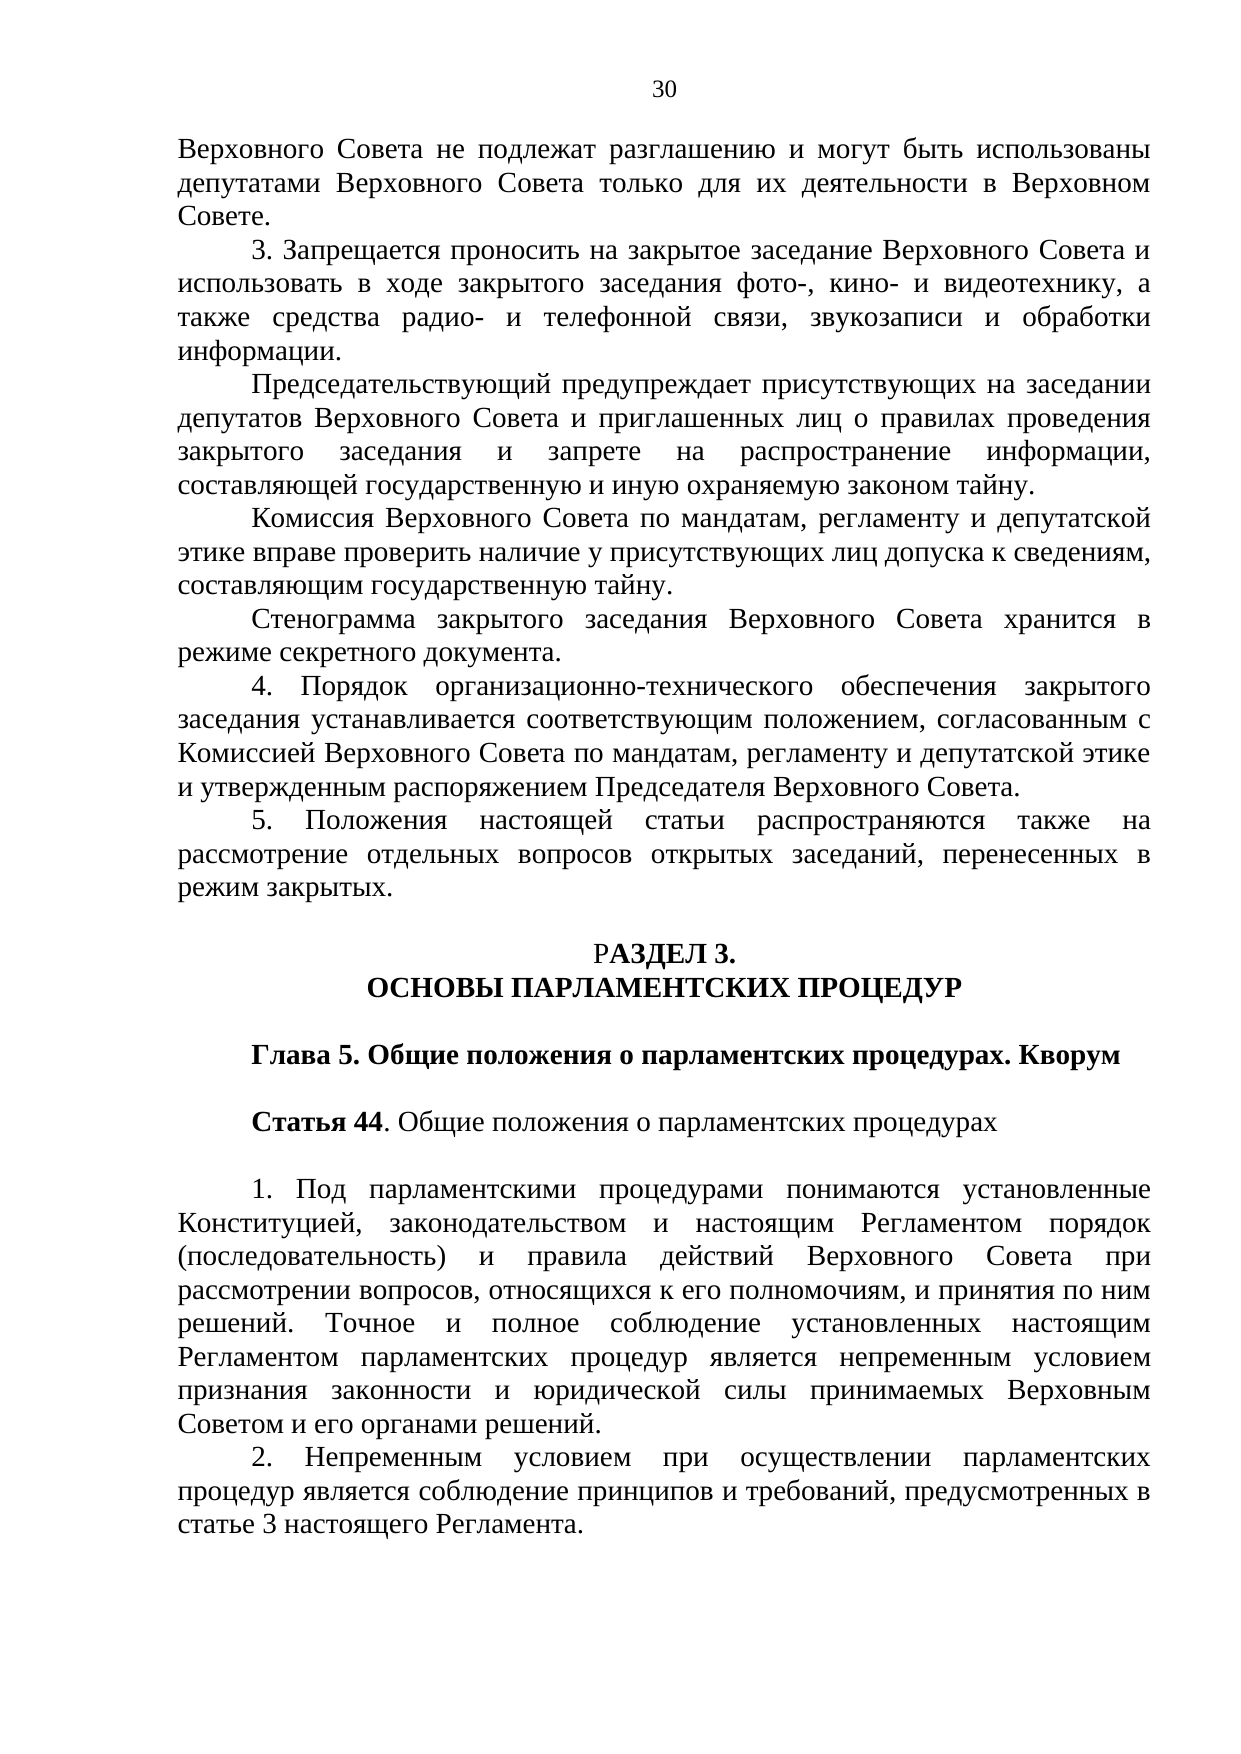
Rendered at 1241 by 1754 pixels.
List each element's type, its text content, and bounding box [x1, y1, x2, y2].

text 4. Порядок организационно-технического обеспечения закрытого заседания устанавливается соответствующим положением, согласованным с Комиссией Верховного Совета по мандатам, регламенту и депутатской этике и утвержденным распоряжением Председателя Верховного Совета. [177, 668, 1152, 802]
text РАЗДЕЛ 3. [177, 936, 1152, 970]
text Председательствующий предупреждает присутствующих на заседании депутатов Верховного Совета и приглашенных лиц о правилах проведения закрытого заседания и запрете на распространение информации, составляющей государственную и иную охраняемую законом тайну. [177, 366, 1152, 500]
text Стенограмма закрытого заседания Верховного Совета хранится в режиме секретного документа. [177, 601, 1152, 668]
text ОСНОВЫ ПАРЛАМЕНТСКИХ ПРОЦЕДУР [177, 970, 1152, 1003]
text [177, 131, 1152, 232]
text Глава 5. Общие положения о парламентских процедурах. Кворум [177, 1037, 1152, 1071]
text Статья 44. Общие положения о парламентских процедурах [177, 1104, 1152, 1138]
text 5. Положения настоящей статьи распространяются также на рассмотрение отдельных вопросов открытых заседаний, перенесенных в режим закрытых. [177, 802, 1152, 903]
text 2. Непременным условием при осуществлении парламентских процедур является соблюдение принципов и требований, предусмотренных в статье 3 настоящего Регламента. [177, 1439, 1152, 1540]
text Комиссия Верховного Совета по мандатам, регламенту и депутатской этике вправе проверить наличие у присутствующих лиц допуска к сведениям, составляющим государственную тайну. [177, 500, 1152, 601]
text 3. Запрещается проносить на закрытое заседание Верховного Совета и использовать в ходе закрытого заседания фото-, кино- и видеотехнику, а также средства радио- и телефонной связи, звукозаписи и обработки информации. [177, 232, 1152, 366]
text 1. Под парламентскими процедурами понимаются установленные Конституцией, законодательством и настоящим Регламентом порядок (последовательность) и правила действий Верховного Совета при рассмотрении вопросов, относящихся к его полномочиям, и принятия по ним решений. Точное и полное соблюдение установленных настоящим Регламентом парламентских процедур является непременным условием признания законности и юридической силы принимаемых Верховным Советом и его органами решений. [177, 1171, 1152, 1439]
